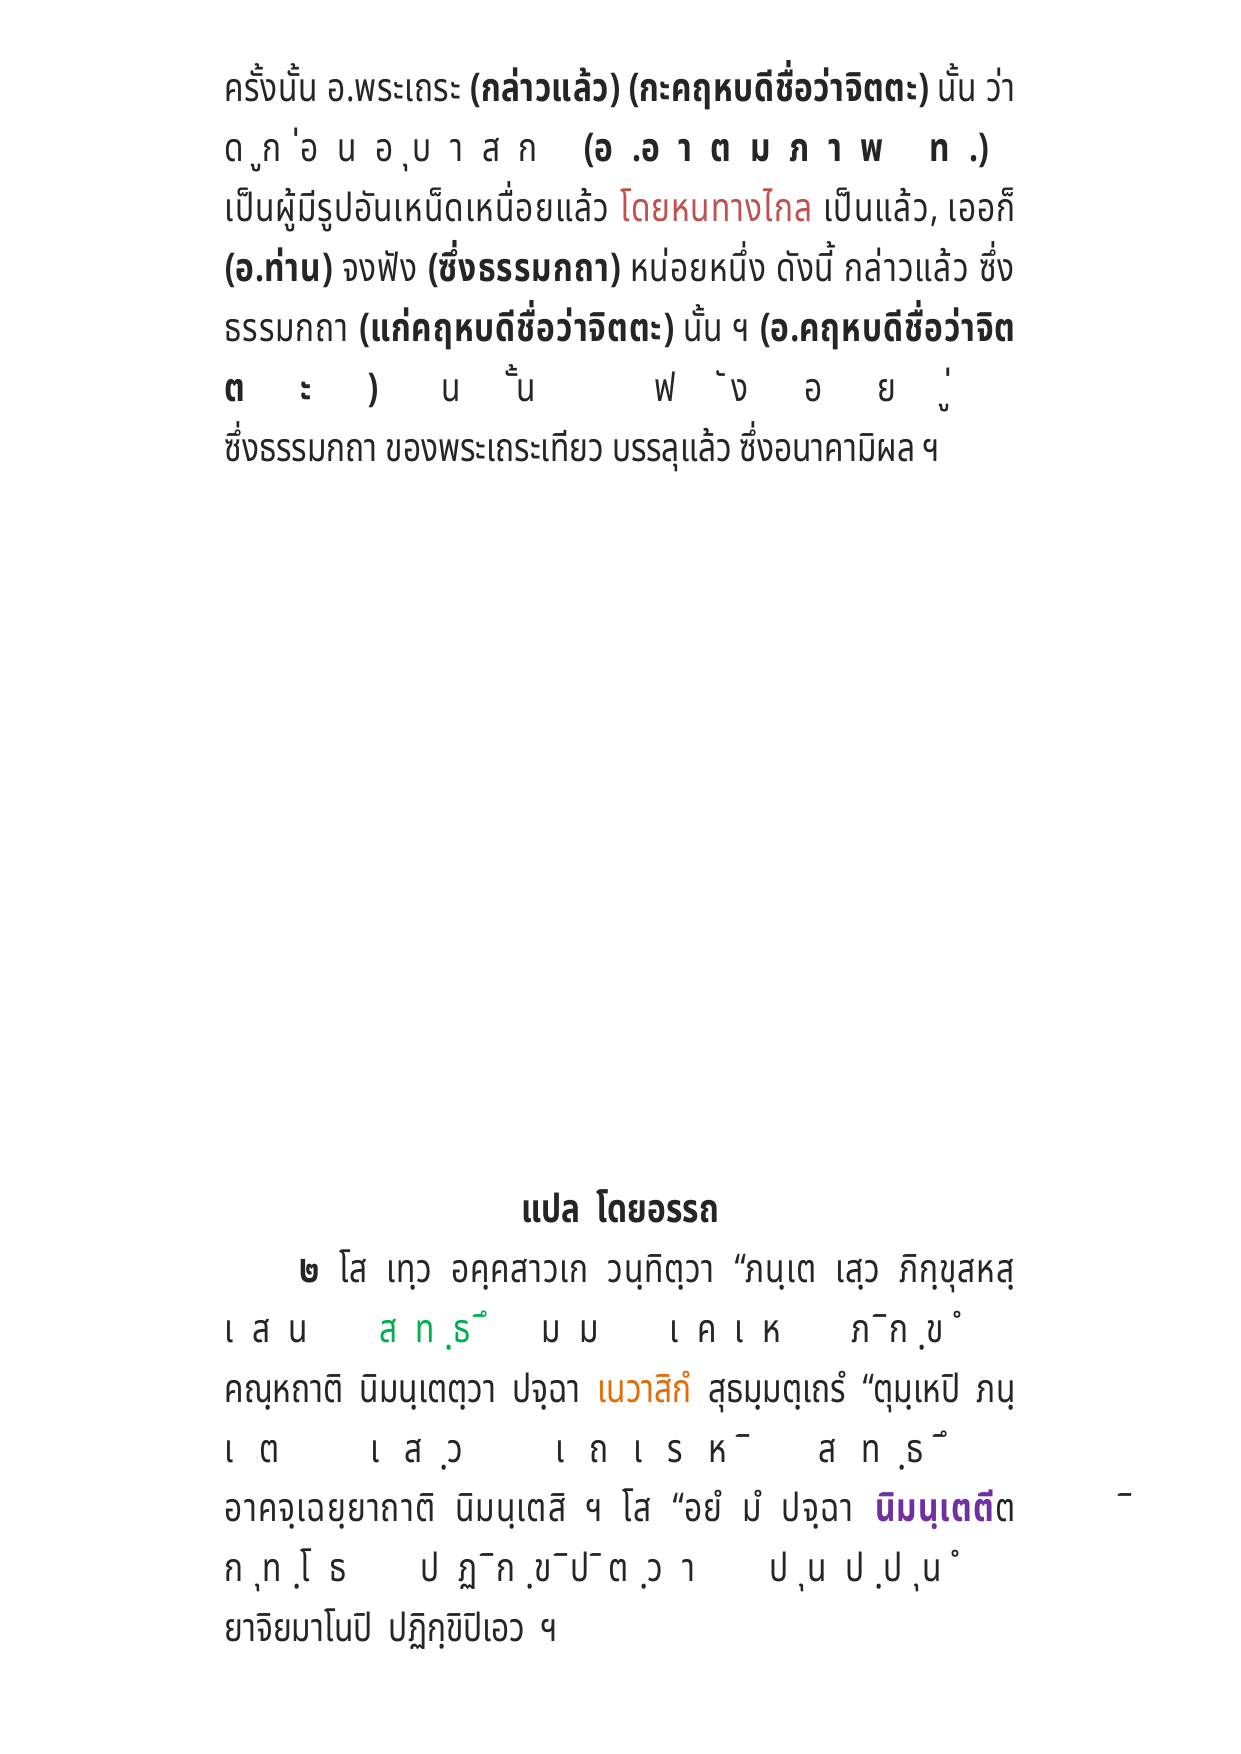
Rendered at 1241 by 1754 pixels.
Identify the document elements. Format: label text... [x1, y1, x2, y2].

text แปล โดยอรรถ [224, 1181, 1016, 1241]
text ครั้งนั้น อ.พระเถระ (กล่าวแล้ว) (กะคฤหบดีชื่อว่าจิตตะ) นั้น ว่า ดูก่อนอุบาสก (อ.อาตมภาพ ท.) เป็นผู้มีรูปอันเหน็ดเหนื่อยแล้ว โดยหนทางไกล เป็นแล้ว, เออก็ (อ.ท่าน) จงฟัง (ซึ่งธรรมกถา) หน่อยหนึ่ง ดังนี้ กล่าวแล้ว ซึ่งธรรมกถา (แก่คฤหบดีชื่อว่าจิตตะ) นั้น ฯ (อ.คฤหบดีชื่อว่าจิตตะ) นั้น ฟังอยู่ ซึ่งธรรมกถา ของพระเถระเทียว บรรลุแล้ว ซึ่งอนาคามิผล ฯ [224, 59, 1016, 479]
text ๒ โส เทฺว อคฺคสาวเก วนฺทิตฺวา “ภนฺเต เสฺว ภิกฺขุสหสฺเสน สทฺธึ มม เคเห ภิกฺขํ คณฺหถาติ นิมนฺเตตฺวา ปจฺฉา เนวาสิกํ สุธมฺมตฺเถรํ “ตุมฺเหปิ ภนฺเต เสฺว เถเรหิ สทฺธึ อาคจฺเฉยฺยาถาติ นิมนฺเตสิ ฯ โส “อยํ มํ ปจฺฉา นิมนฺเตตีติ กุทฺโธ ปฏิกฺขิปิตฺวา ปุนปฺปุนํ ยาจิยมาโนปิ ปฏิกฺขิปิเอว ฯ [224, 1241, 1016, 1659]
